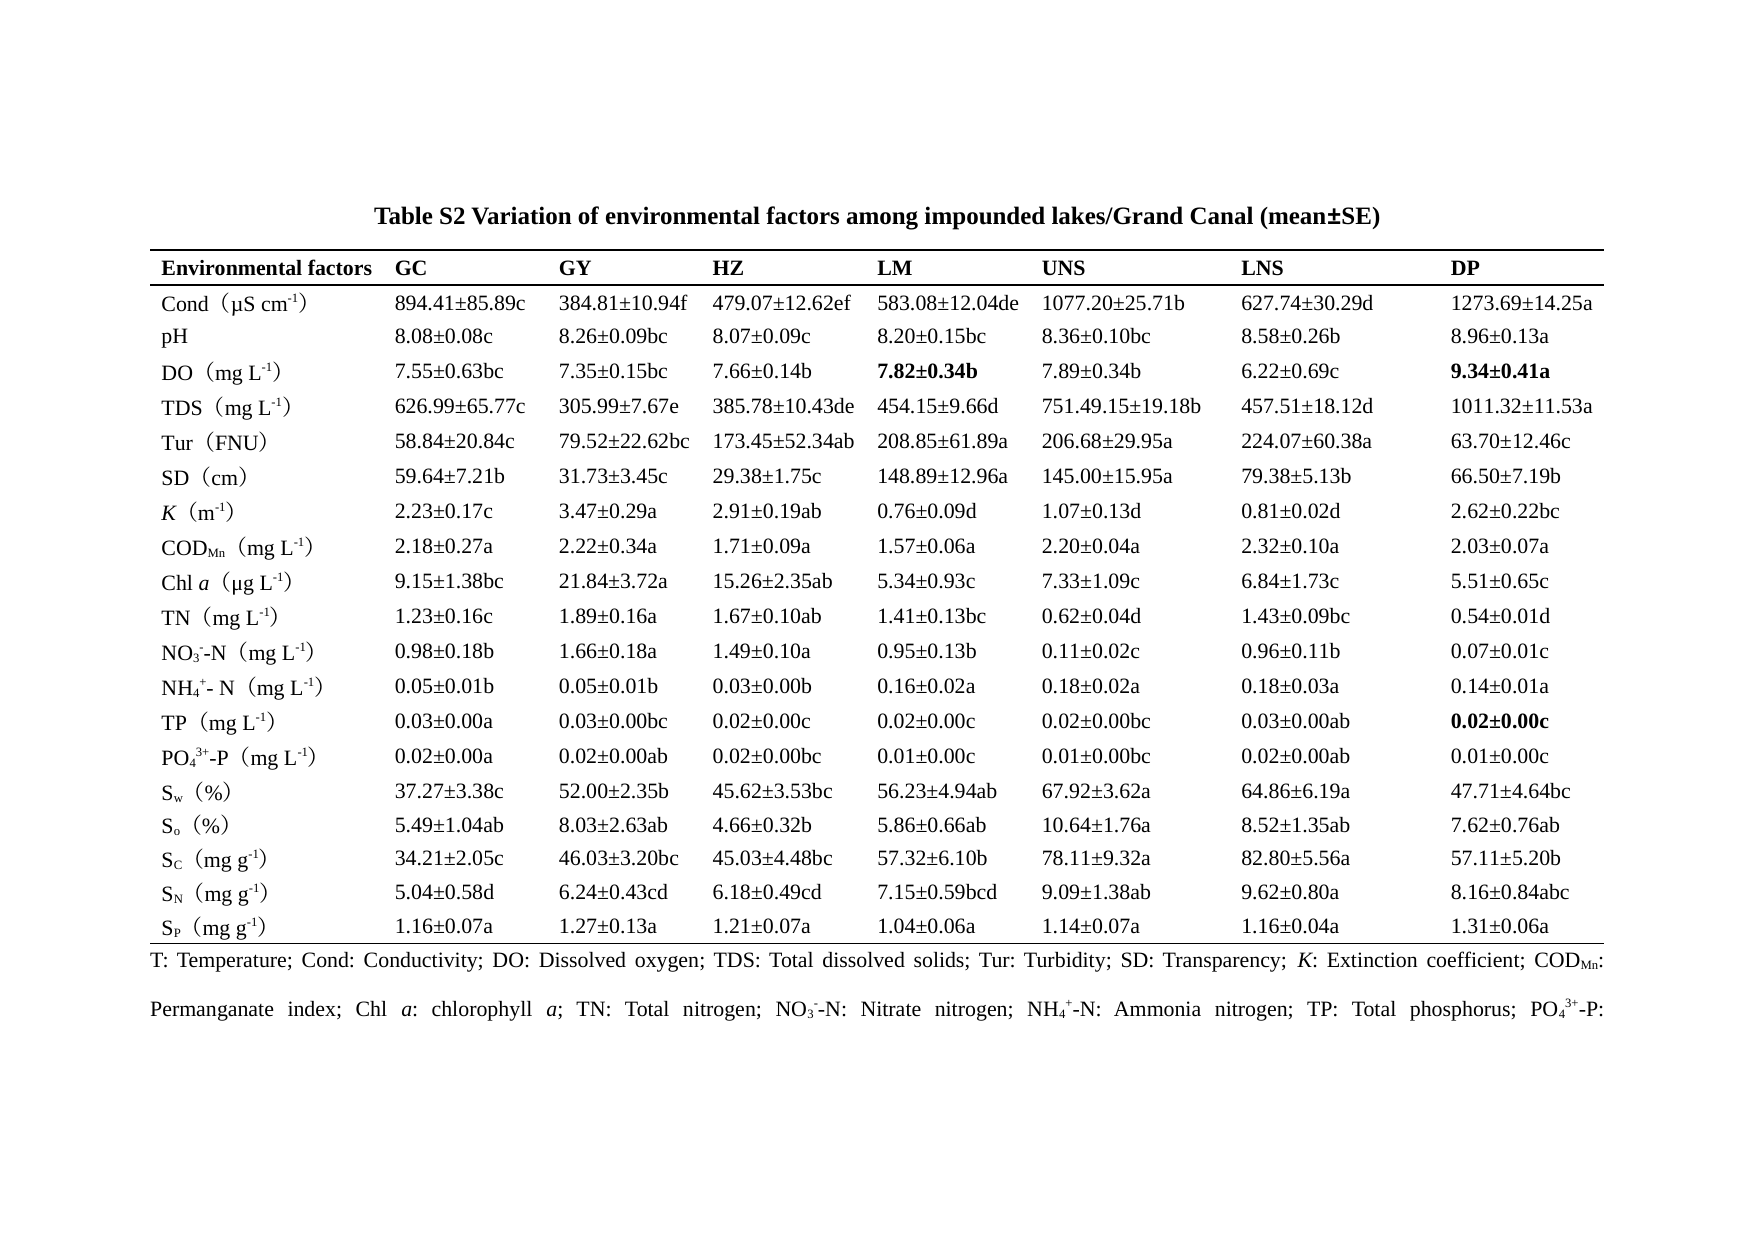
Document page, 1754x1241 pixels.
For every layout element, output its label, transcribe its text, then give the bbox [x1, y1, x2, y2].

table_cell DO（mg L-1） [150, 354, 383, 389]
table_cell 15.26±2.35ab [701, 564, 866, 599]
table_cell 8.26±0.09bc [548, 319, 701, 354]
table_cell 0.02±0.00ab [548, 739, 701, 774]
table_cell 0.18±0.03a [1230, 669, 1439, 704]
table_cell 1.16±0.07a [383, 909, 547, 942]
table_header LNS [1230, 251, 1439, 284]
table_cell 9.34±0.41a [1439, 354, 1604, 389]
table_cell 7.33±1.09c [1030, 564, 1230, 599]
table_header LM [866, 251, 1030, 284]
table_cell 0.95±0.13b [866, 634, 1030, 669]
table_cell 63.70±12.46c [1439, 424, 1604, 459]
table_cell 0.01±0.00c [1439, 739, 1604, 774]
table_cell 5.51±0.65c [1439, 564, 1604, 599]
table_cell 8.58±0.26b [1230, 319, 1439, 354]
table_cell 34.21±2.05c [383, 841, 547, 875]
table_cell SP（mg g-1） [150, 909, 383, 942]
table_header DP [1439, 251, 1604, 284]
table_cell 5.49±1.04ab [383, 808, 547, 841]
table_cell 0.81±0.02d [1230, 494, 1439, 529]
table_cell 626.99±65.77c [383, 389, 547, 424]
table_cell 1.57±0.06a [866, 529, 1030, 564]
table_cell 6.22±0.69c [1230, 354, 1439, 389]
table_cell 1.27±0.13a [548, 909, 701, 942]
table_cell 305.99±7.67e [548, 389, 701, 424]
table_cell 384.81±10.94f [548, 286, 701, 319]
table_cell 57.11±5.20b [1439, 841, 1604, 875]
table_cell pH [150, 319, 383, 354]
table_cell 2.03±0.07a [1439, 529, 1604, 564]
table_cell 0.07±0.01c [1439, 634, 1604, 669]
table_cell 7.89±0.34b [1030, 354, 1230, 389]
table_cell 0.03±0.00b [701, 669, 866, 704]
table_cell 2.62±0.22bc [1439, 494, 1604, 529]
table_cell 1.21±0.07a [701, 909, 866, 942]
table_cell 0.11±0.02c [1030, 634, 1230, 669]
table_cell 5.86±0.66ab [866, 808, 1030, 841]
table_cell TDS（mg L-1） [150, 389, 383, 424]
table_cell 145.00±15.95a [1030, 459, 1230, 494]
table_cell 208.85±61.89a [866, 424, 1030, 459]
table_cell 9.62±0.80a [1230, 875, 1439, 909]
table_cell 2.91±0.19ab [701, 494, 866, 529]
table_cell 1273.69±14.25a [1439, 286, 1604, 319]
table_header GY [548, 251, 701, 284]
table_cell 454.15±9.66d [866, 389, 1030, 424]
table_cell 0.02±0.00bc [1030, 704, 1230, 739]
text Table S2 Variation of environmental factors among impounded lakes/Grand Canal (mean±SE) [150, 198, 1604, 232]
table_cell 0.05±0.01b [383, 669, 547, 704]
table_cell 9.15±1.38bc [383, 564, 547, 599]
table_cell 59.64±7.21b [383, 459, 547, 494]
table_cell 6.84±1.73c [1230, 564, 1439, 599]
table_cell 1.67±0.10ab [701, 599, 866, 634]
table_cell 9.09±1.38ab [1030, 875, 1230, 909]
table_cell 0.96±0.11b [1230, 634, 1439, 669]
table_cell 1.14±0.07a [1030, 909, 1230, 942]
table_cell 2.23±0.17c [383, 494, 547, 529]
table_cell 1.49±0.10a [701, 634, 866, 669]
table_cell 78.11±9.32a [1030, 841, 1230, 875]
table_cell 0.02±0.00ab [1230, 739, 1439, 774]
table_cell So（%） [150, 808, 383, 841]
table_cell Chl a（μg L-1） [150, 564, 383, 599]
table_cell 0.01±0.00bc [1030, 739, 1230, 774]
table_cell 0.05±0.01b [548, 669, 701, 704]
table_cell 0.02±0.00bc [701, 739, 866, 774]
table_cell 8.16±0.84abc [1439, 875, 1604, 909]
table_cell 8.20±0.15bc [866, 319, 1030, 354]
table_cell 751.49.15±19.18b [1030, 389, 1230, 424]
table_cell Sw（%） [150, 774, 383, 807]
table_cell 5.04±0.58d [383, 875, 547, 909]
table_cell 8.52±1.35ab [1230, 808, 1439, 841]
table_cell 583.08±12.04de [866, 286, 1030, 319]
table_cell 3.47±0.29a [548, 494, 701, 529]
table_header UNS [1030, 251, 1230, 284]
table_cell 7.55±0.63bc [383, 354, 547, 389]
table_cell 10.64±1.76a [1030, 808, 1230, 841]
table_cell Tur（FNU） [150, 424, 383, 459]
table_cell 79.52±22.62bc [548, 424, 701, 459]
table_header HZ [701, 251, 866, 284]
table_cell 29.38±1.75c [701, 459, 866, 494]
table_cell NO3--N（mg L-1） [150, 634, 383, 669]
table_cell 1.43±0.09bc [1230, 599, 1439, 634]
table_cell 7.82±0.34b [866, 354, 1030, 389]
table_cell 0.16±0.02a [866, 669, 1030, 704]
table_cell 56.23±4.94ab [866, 774, 1030, 807]
table_cell 66.50±7.19b [1439, 459, 1604, 494]
table_cell 0.03±0.00a [383, 704, 547, 739]
table_cell 1.16±0.04a [1230, 909, 1439, 942]
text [150, 944, 1604, 1025]
table_cell Cond（µS cm-1） [150, 286, 383, 319]
table_cell 2.32±0.10a [1230, 529, 1439, 564]
table_cell SN（mg g-1） [150, 875, 383, 909]
table_cell 0.02±0.00c [701, 704, 866, 739]
table_cell 8.36±0.10bc [1030, 319, 1230, 354]
table_cell 1.71±0.09a [701, 529, 866, 564]
table_cell 2.18±0.27a [383, 529, 547, 564]
table_cell 8.03±2.63ab [548, 808, 701, 841]
table_cell 1.89±0.16a [548, 599, 701, 634]
table_cell 67.92±3.62a [1030, 774, 1230, 807]
table_cell PO43+-P（mg L-1） [150, 739, 383, 774]
table_cell 1077.20±25.71b [1030, 286, 1230, 319]
table_cell 1011.32±11.53a [1439, 389, 1604, 424]
table_cell 31.73±3.45c [548, 459, 701, 494]
table_cell SC（mg g-1） [150, 841, 383, 875]
table_cell CODMn（mg L-1） [150, 529, 383, 564]
table_cell 0.14±0.01a [1439, 669, 1604, 704]
table_cell SD（cm） [150, 459, 383, 494]
table_cell 0.02±0.00a [383, 739, 547, 774]
table_cell 8.07±0.09c [701, 319, 866, 354]
table_cell 47.71±4.64bc [1439, 774, 1604, 807]
table_cell 64.86±6.19a [1230, 774, 1439, 807]
table_cell 0.62±0.04d [1030, 599, 1230, 634]
table_cell TP（mg L-1） [150, 704, 383, 739]
table_cell 1.23±0.16c [383, 599, 547, 634]
table_cell 45.03±4.48bc [701, 841, 866, 875]
table_cell 173.45±52.34ab [701, 424, 866, 459]
table_cell 52.00±2.35b [548, 774, 701, 807]
table_cell 1.04±0.06a [866, 909, 1030, 942]
table_cell 1.31±0.06a [1439, 909, 1604, 942]
table_cell 206.68±29.95a [1030, 424, 1230, 459]
table_cell 385.78±10.43de [701, 389, 866, 424]
table_cell 45.62±3.53bc [701, 774, 866, 807]
table_cell 0.18±0.02a [1030, 669, 1230, 704]
table_cell NH4+- N（mg L-1） [150, 669, 383, 704]
table_cell 1.66±0.18a [548, 634, 701, 669]
table_cell 7.66±0.14b [701, 354, 866, 389]
table_cell TN（mg L-1） [150, 599, 383, 634]
table_cell 37.27±3.38c [383, 774, 547, 807]
table_cell 6.18±0.49cd [701, 875, 866, 909]
table_cell 46.03±3.20bc [548, 841, 701, 875]
table_header GC [383, 251, 547, 284]
table_cell 21.84±3.72a [548, 564, 701, 599]
table_cell K（m-1） [150, 494, 383, 529]
table_cell 82.80±5.56a [1230, 841, 1439, 875]
table_cell 1.07±0.13d [1030, 494, 1230, 529]
table_cell 0.01±0.00c [866, 739, 1030, 774]
table_cell 58.84±20.84c [383, 424, 547, 459]
table_cell 479.07±12.62ef [701, 286, 866, 319]
table_cell 1.41±0.13bc [866, 599, 1030, 634]
table_cell 0.54±0.01d [1439, 599, 1604, 634]
table_cell 7.35±0.15bc [548, 354, 701, 389]
table_cell 4.66±0.32b [701, 808, 866, 841]
table_cell 57.32±6.10b [866, 841, 1030, 875]
table_cell 894.41±85.89c [383, 286, 547, 319]
table_cell 627.74±30.29d [1230, 286, 1439, 319]
table_cell 79.38±5.13b [1230, 459, 1439, 494]
table_cell 0.98±0.18b [383, 634, 547, 669]
table_cell 0.03±0.00ab [1230, 704, 1439, 739]
table_cell 2.20±0.04a [1030, 529, 1230, 564]
table_cell 8.08±0.08c [383, 319, 547, 354]
table_cell 2.22±0.34a [548, 529, 701, 564]
table_cell 457.51±18.12d [1230, 389, 1439, 424]
table_cell 6.24±0.43cd [548, 875, 701, 909]
table_cell 0.03±0.00bc [548, 704, 701, 739]
table_cell 8.96±0.13a [1439, 319, 1604, 354]
table_cell 0.76±0.09d [866, 494, 1030, 529]
table_header Environmental factors [150, 251, 383, 284]
table_cell 224.07±60.38a [1230, 424, 1439, 459]
table_cell 7.62±0.76ab [1439, 808, 1604, 841]
table_cell 0.02±0.00c [1439, 704, 1604, 739]
table_cell 148.89±12.96a [866, 459, 1030, 494]
table_cell 0.02±0.00c [866, 704, 1030, 739]
table_cell 7.15±0.59bcd [866, 875, 1030, 909]
table_cell 5.34±0.93c [866, 564, 1030, 599]
